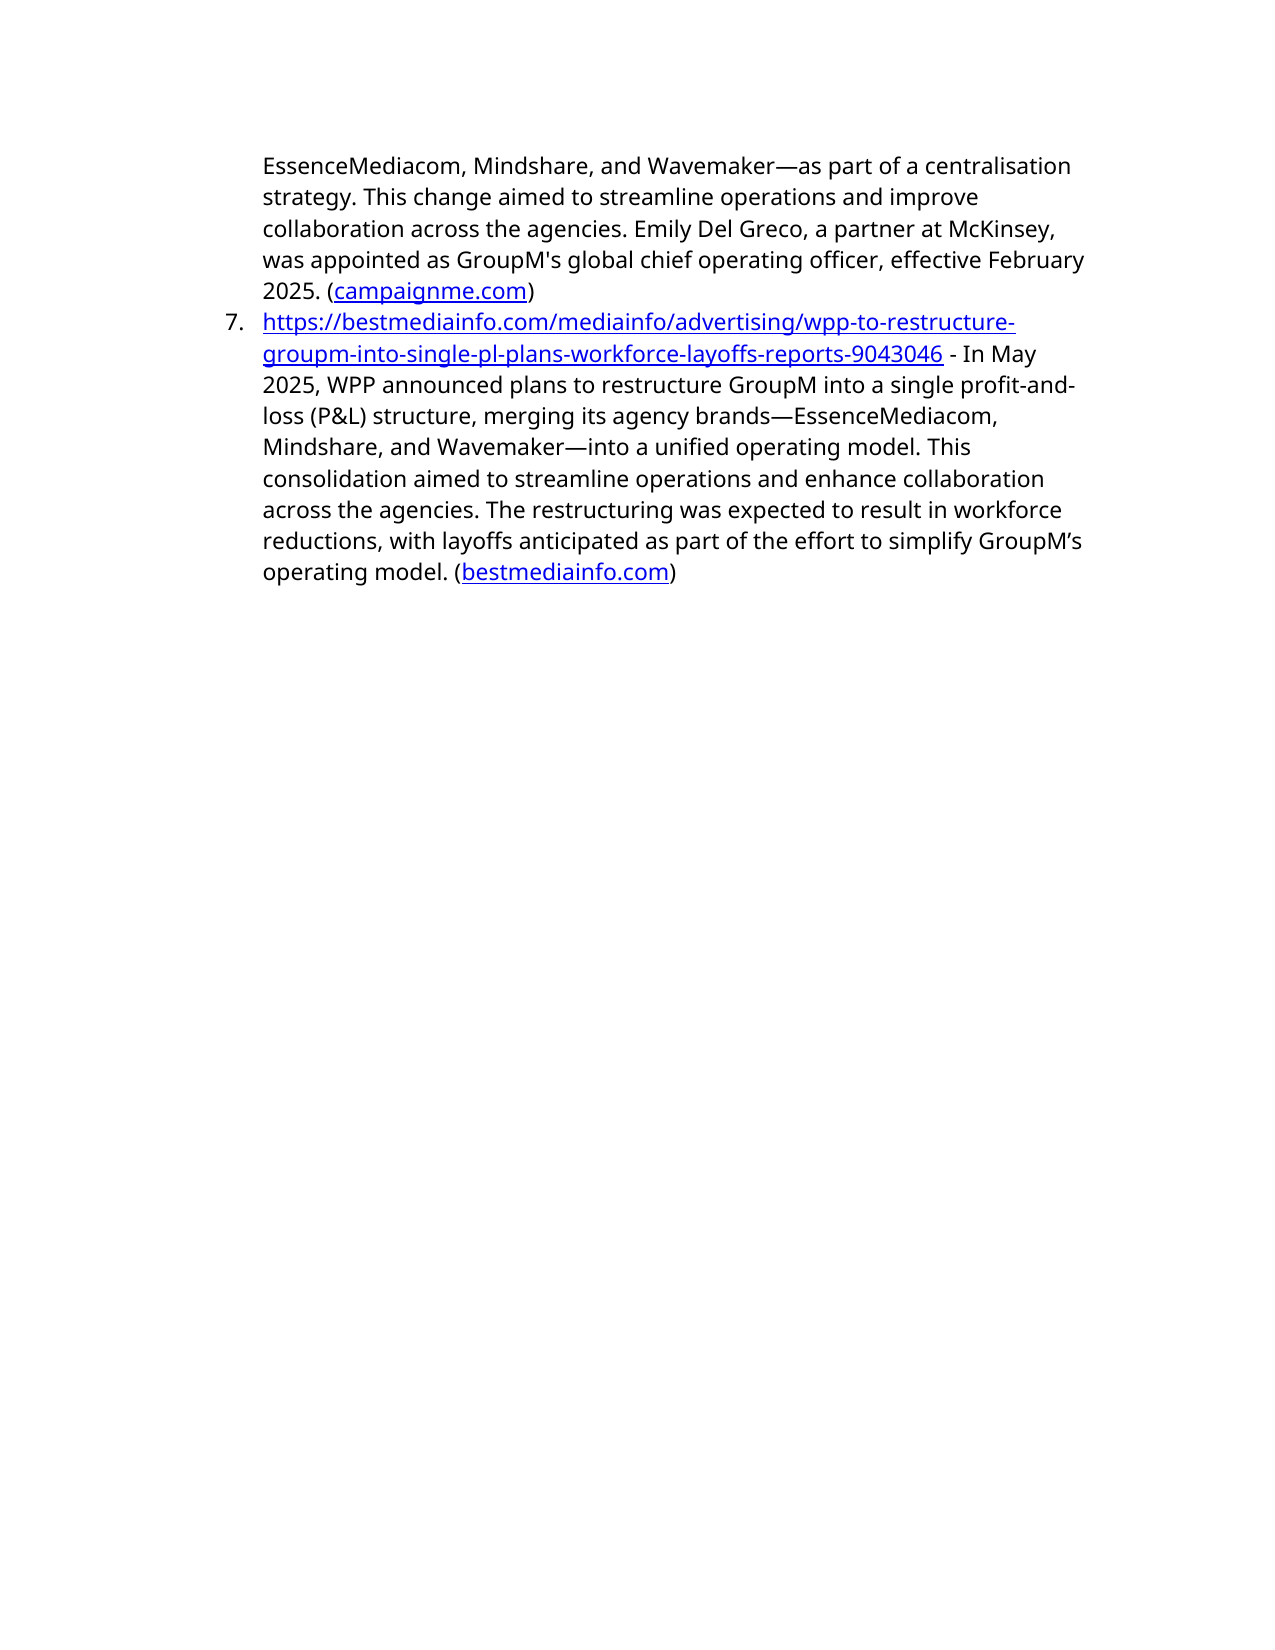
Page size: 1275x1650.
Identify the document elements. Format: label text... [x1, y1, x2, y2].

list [225, 150, 1087, 306]
list https://bestmediainfo.com/mediainfo/advertising/wpp-to-restructure-groupm-into-single-pl-plans-workforce-layoffs-reports-9043046 - In May 2025, WPP announced plans to restructure GroupM into a single profit-and-loss (P&L) structure, merging its agency brands—EssenceMediacom, Mindshare, and Wavemaker—into a unified operating model. This consolidation aimed to streamline operations and enhance collaboration across the agencies. The restructuring was expected to result in workforce reductions, with layoffs anticipated as part of the effort to simplify GroupM’s operating model. (bestmediainfo.com) [225, 306, 1087, 587]
